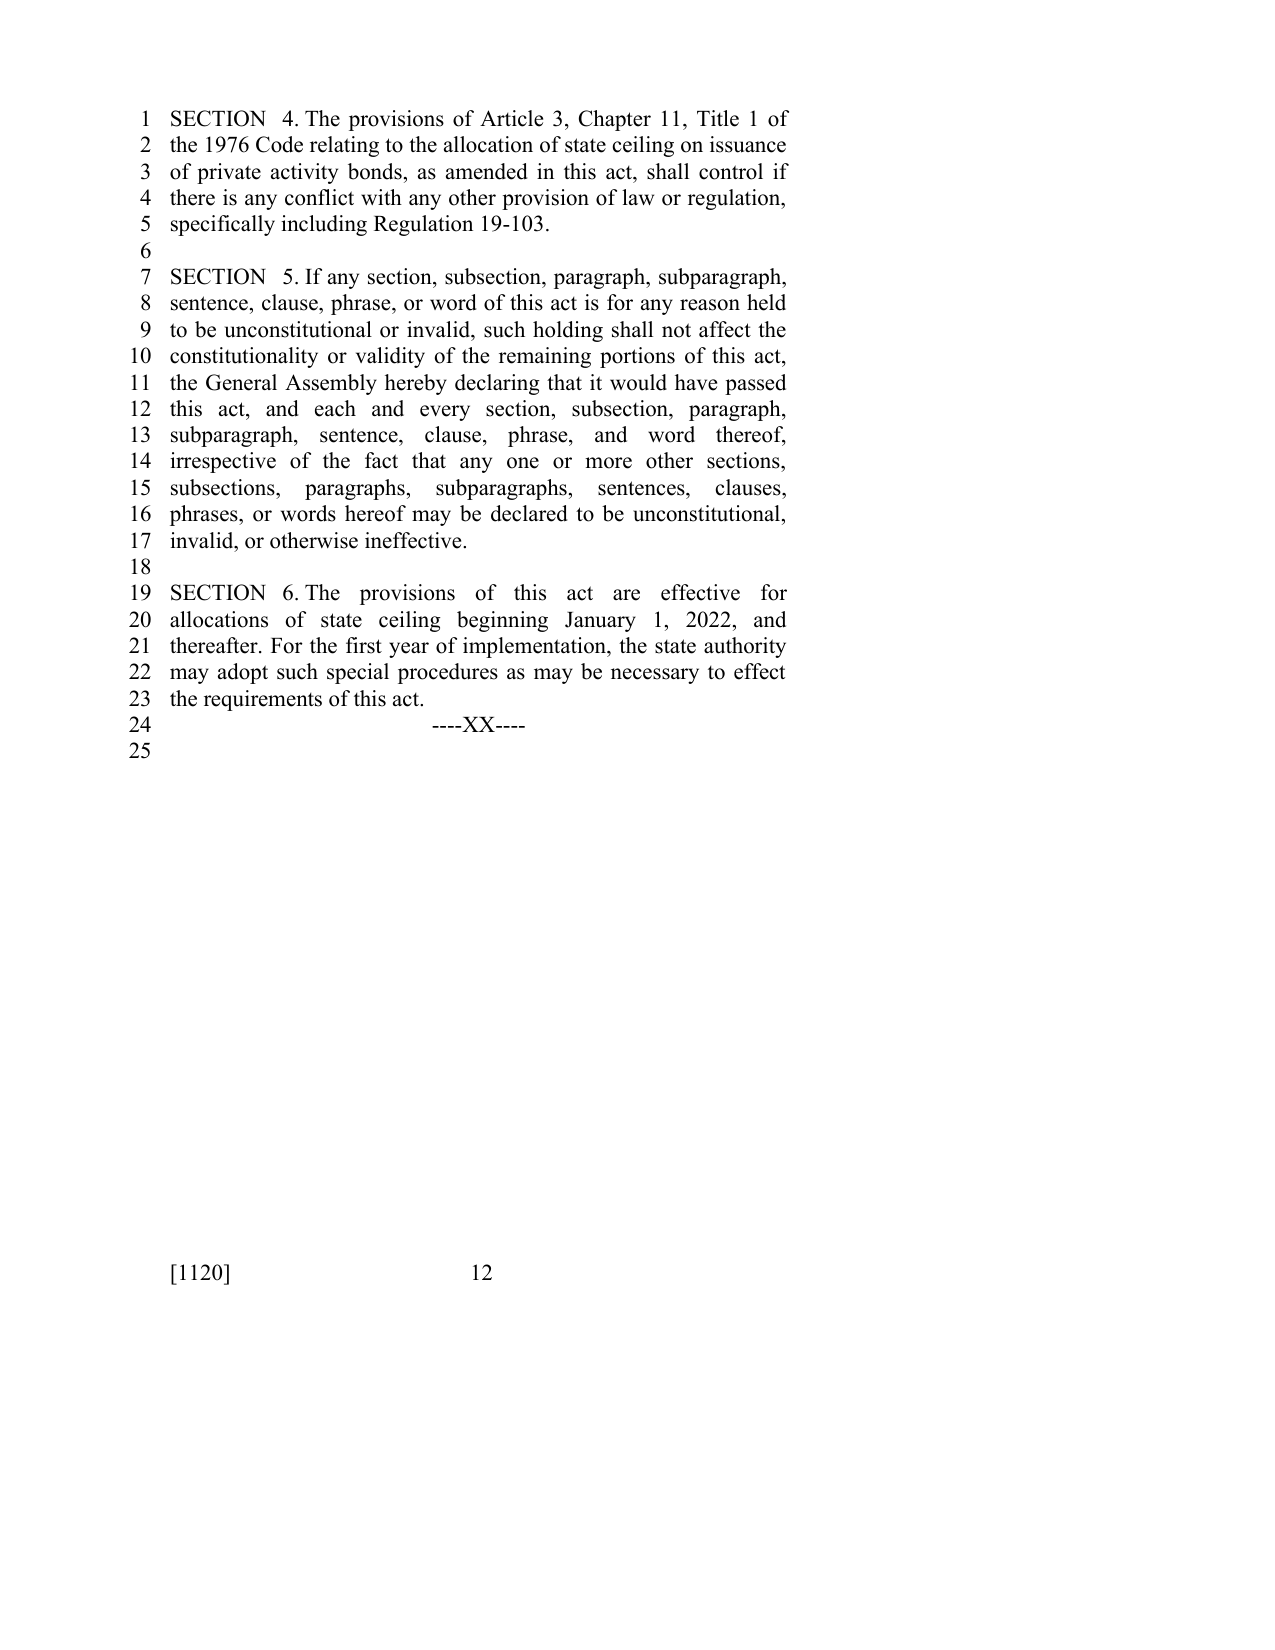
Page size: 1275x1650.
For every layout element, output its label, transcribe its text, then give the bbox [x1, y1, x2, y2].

text ----XX---- [169, 711, 787, 737]
text SECTION 4. The provisions of Article 3, Chapter 11, Title 1 of the 1976 Code relating to the allocation of state ceiling on issuance of private activity bonds, as amended in this act, shall control if there is any conflict with any other provision of law or regulation, specifically including Regulation 19-103. [169, 105, 787, 237]
text SECTION 6. The provisions of this act are effective for allocations of state ceiling beginning January 1, 2022, and thereafter. For the first year of implementation, the state authority may adopt such special procedures as may be necessary to effect the requirements of this act. [169, 579, 787, 711]
text SECTION 5. If any section, subsection, paragraph, subparagraph, sentence, clause, phrase, or word of this act is for any reason held to be unconstitutional or invalid, such holding shall not affect the constitutionality or validity of the remaining portions of this act, the General Assembly hereby declaring that it would have passed this act, and each and every section, subsection, paragraph, subparagraph, sentence, clause, phrase, and word thereof, irrespective of the fact that any one or more other sections, subsections, paragraphs, subparagraphs, sentences, clauses, phrases, or words hereof may be declared to be unconstitutional, invalid, or otherwise ineffective. [169, 263, 787, 553]
